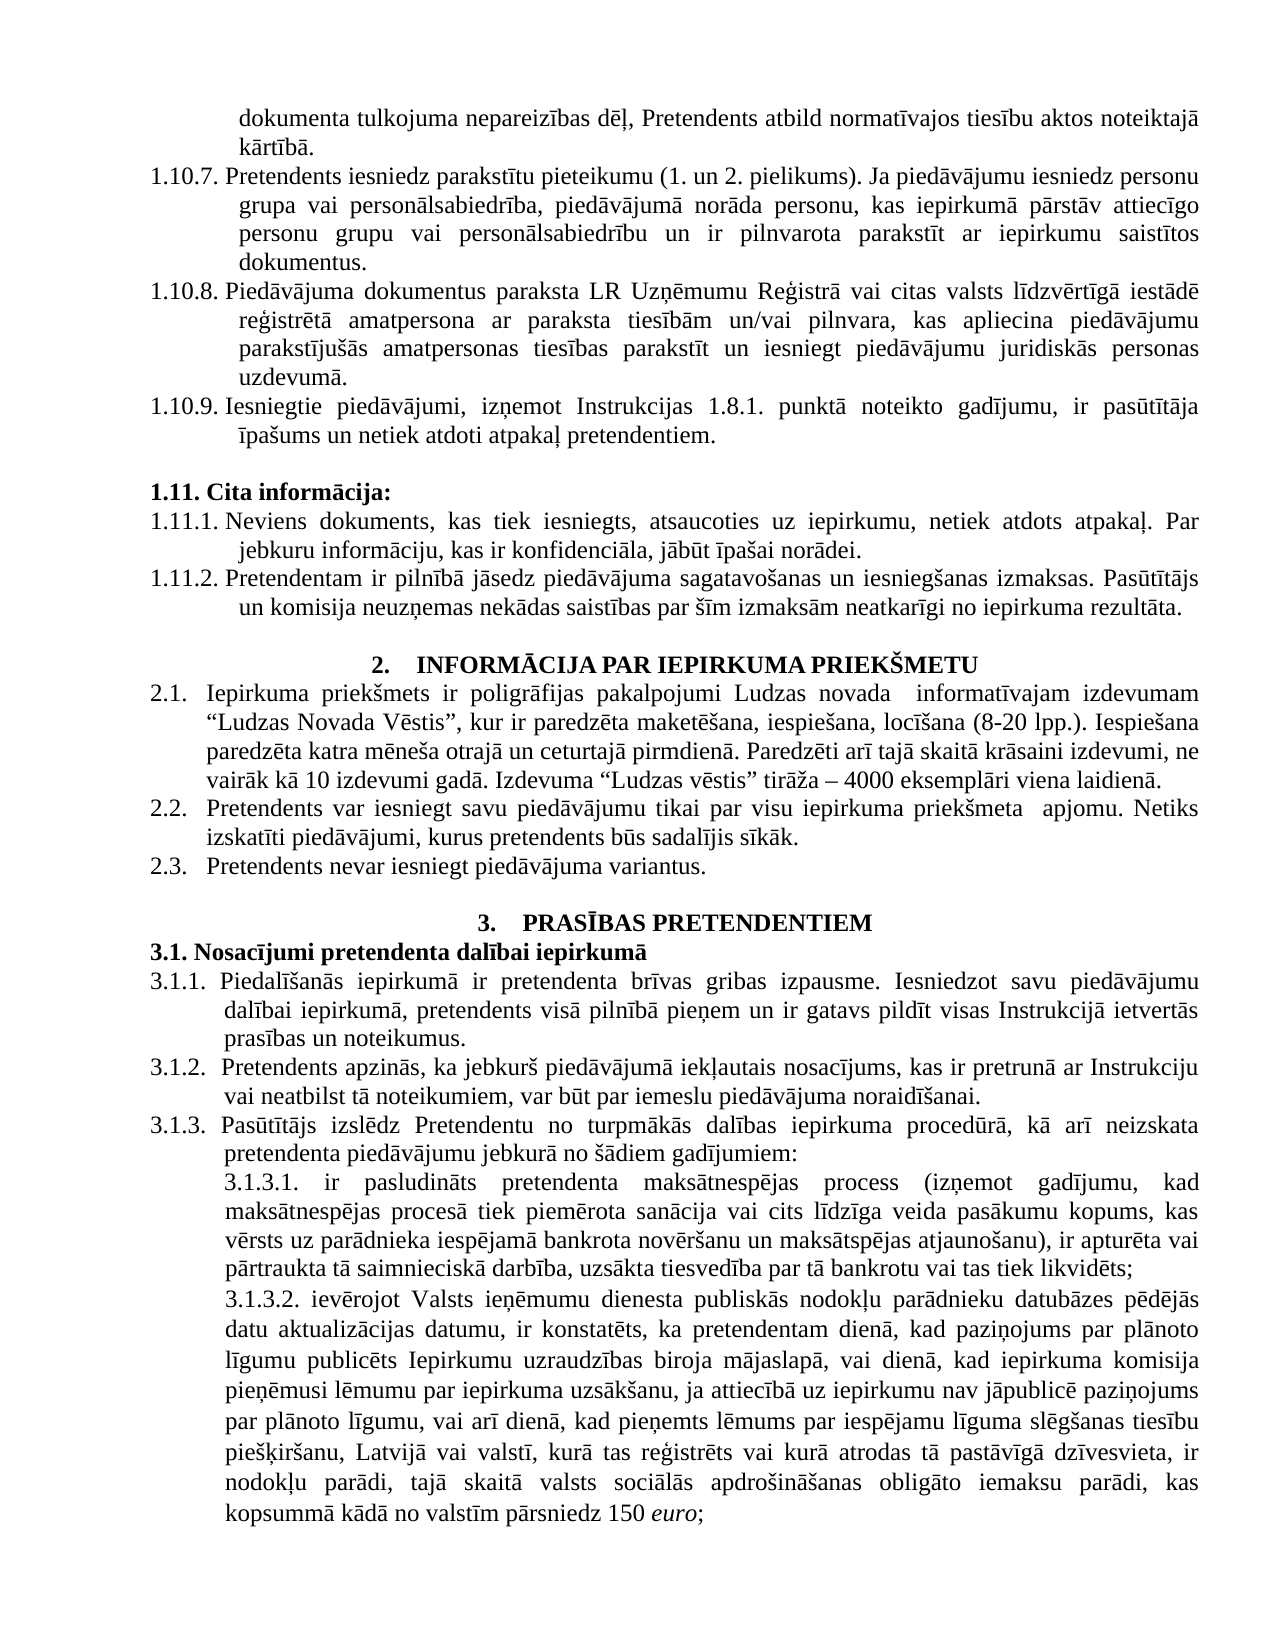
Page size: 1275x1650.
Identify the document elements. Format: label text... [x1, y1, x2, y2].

list Pretendents iesniedz parakstītu pieteikumu (1. un 2. pielikums). Ja piedāvājumu iesniedz personu grupa vai personālsabiedrība, piedāvājumā norāda personu, kas iepirkumā pārstāv attiecīgo personu grupu vai personālsabiedrību un ir pilnvarota parakstīt ar iepirkumu saistītos dokumentus. [150, 161, 1200, 276]
text 3.1.3.1. ir pasludināts pretendenta maksātnespējas process (izņemot gadījumu, kad maksātnespējas procesā tiek piemērota sanācija vai cits līdzīga veida pasākumu kopums, kas vērsts uz parādnieka iespējamā bankrota novēršanu un maksātspējas atjaunošanu), ir apturēta vai pārtraukta tā saimnieciskā darbība, uzsākta tiesvedība par tā bankrotu vai tas tiek likvidēts; [224, 1167, 1200, 1282]
text 3.1.2. Pretendents apzinās, ka jebkurš piedāvājumā iekļautais nosacījums, kas ir pretrunā ar Instrukciju vai neatbilst tā noteikumiem, var būt par iemeslu piedāvājuma noraidīšanai. [150, 1052, 1200, 1110]
list Cita informācija: [150, 477, 1200, 506]
text 3.1.1. Piedalīšanās iepirkumā ir pretendenta brīvas gribas izpausme. Iesniedzot savu piedāvājumu dalībai iepirkumā, pretendents visā pilnībā pieņem un ir gatavs pildīt visas Instrukcijā ietvertās prasības un noteikumus. [150, 966, 1200, 1052]
list Informācija par iepirkuma priekšmetu [150, 650, 1200, 678]
list Prasības pretendentiem [150, 908, 1200, 937]
list Pretendentam ir pilnībā jāsedz piedāvājuma sagatavošanas un iesniegšanas izmaksas. Pasūtītājs un komisija neuzņemas nekādas saistības par šīm izmaksām neatkarīgi no iepirkuma rezultāta. [150, 563, 1200, 621]
list Neviens dokuments, kas tiek iesniegts, atsaucoties uz iepirkumu, netiek atdots atpakaļ. Par jebkuru informāciju, kas ir konfidenciāla, jābūt īpašai norādei. [150, 506, 1200, 563]
list Iesniegtie piedāvājumi, izņemot Instrukcijas 1.8.1. punktā noteikto gadījumu, ir pasūtītāja īpašums un netiek atdoti atpakaļ pretendentiem. [150, 391, 1200, 448]
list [150, 103, 1200, 161]
text 3.1.3. Pasūtītājs izslēdz Pretendentu no turpmākās dalības iepirkuma procedūrā, kā arī neizskata pretendenta piedāvājumu jebkurā no šādiem gadījumiem: [150, 1110, 1200, 1167]
list Iepirkuma priekšmets ir poligrāfijas pakalpojumi Ludzas novada informatīvajam izdevumam “Ludzas Novada Vēstis”, kur ir paredzēta maketēšana, iespiešana, locīšana (8-20 lpp.). Iespiešana paredzēta katra mēneša otrajā un ceturtajā pirmdienā. Paredzēti arī tajā skaitā krāsaini izdevumi, ne vairāk kā 10 izdevumi gadā. Izdevuma “Ludzas vēstis” tirāža – 4000 eksemplāri viena laidienā. [150, 678, 1200, 793]
list Pretendents var iesniegt savu piedāvājumu tikai par visu iepirkuma priekšmeta apjomu. Netiks izskatīti piedāvājumi, kurus pretendents būs sadalījis sīkāk. [150, 793, 1200, 851]
text 3.1. Nosacījumi pretendenta dalībai iepirkumā [150, 937, 1200, 966]
list Piedāvājuma dokumentus paraksta LR Uzņēmumu Reģistrā vai citas valsts līdzvērtīgā iestādē reģistrētā amatpersona ar paraksta tiesībām un/vai pilnvara, kas apliecina piedāvājumu parakstījušās amatpersonas tiesības parakstīt un iesniegt piedāvājumu juridiskās personas uzdevumā. [150, 276, 1200, 391]
list Pretendents nevar iesniegt piedāvājuma variantus. [150, 851, 1200, 880]
text 3.1.3.2. ievērojot Valsts ieņēmumu dienesta publiskās nodokļu parādnieku datubāzes pēdējās datu aktualizācijas datumu, ir konstatēts, ka pretendentam dienā, kad paziņojums par plānoto līgumu publicēts Iepirkumu uzraudzības biroja mājaslapā, vai dienā, kad iepirkuma komisija pieņēmusi lēmumu par iepirkuma uzsākšanu, ja attiecībā uz iepirkumu nav jāpublicē paziņojums par plānoto līgumu, vai arī dienā, kad pieņemts lēmums par iespējamu līguma slēgšanas tiesību piešķiršanu, Latvijā vai valstī, kurā tas reģistrēts vai kurā atrodas tā pastāvīgā dzīvesvieta, ir nodokļu parādi, tajā skaitā valsts sociālās apdrošināšanas obligāto iemaksu parādi, kas kopsummā kādā no valstīm pārsniedz 150 euro; [225, 1282, 1200, 1526]
